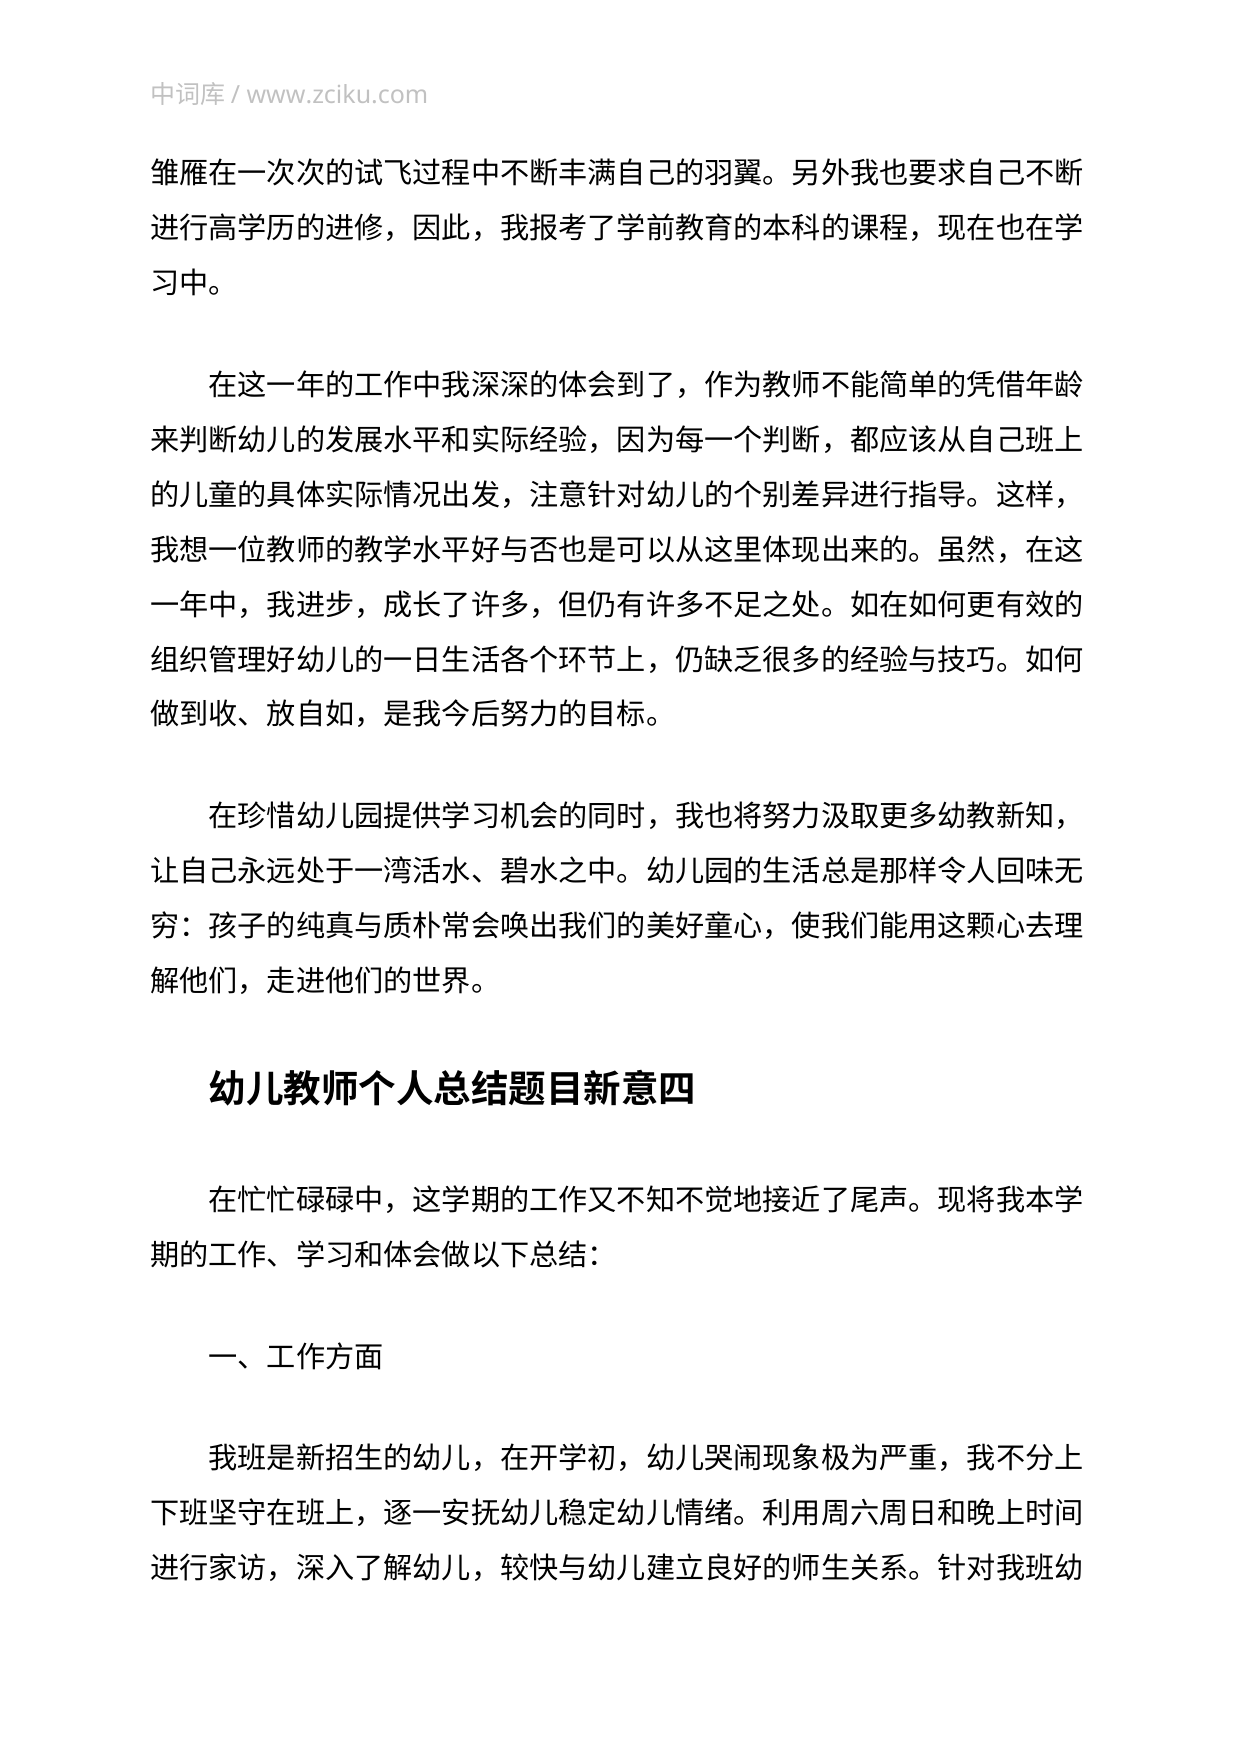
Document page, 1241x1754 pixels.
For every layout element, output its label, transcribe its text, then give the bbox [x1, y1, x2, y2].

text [150, 150, 1090, 302]
text 在这一年的工作中我深深的体会到了，作为教师不能简单的凭借年龄来判断幼儿的发展水平和实际经验，因为每一个判断，都应该从自己班上的儿童的具体实际情况出发，注意针对幼儿的个别差异进行指导。这样，我想一位教师的教学水平好与否也是可以从这里体现出来的。虽然，在这一年中，我进步，成长了许多，但仍有许多不足之处。如在如何更有效的组织管理好幼儿的一日生活各个环节上，仍缺乏很多的经验与技巧。如何做到收、放自如，是我今后努力的目标。 [150, 362, 1090, 733]
text 幼儿教师个人总结题目新意四 [150, 1059, 1090, 1113]
text 在珍惜幼儿园提供学习机会的同时，我也将努力汲取更多幼教新知，让自己永远处于一湾活水、碧水之中。幼儿园的生活总是那样令人回味无穷：孩子的纯真与质朴常会唤出我们的美好童心，使我们能用这颗心去理解他们，走进他们的世界。 [150, 793, 1090, 1000]
text 一、工作方面 [150, 1333, 1090, 1376]
text 在忙忙碌碌中，这学期的工作又不知不觉地接近了尾声。现将我本学期的工作、学习和体会做以下总结： [150, 1177, 1090, 1274]
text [150, 1435, 1090, 1587]
